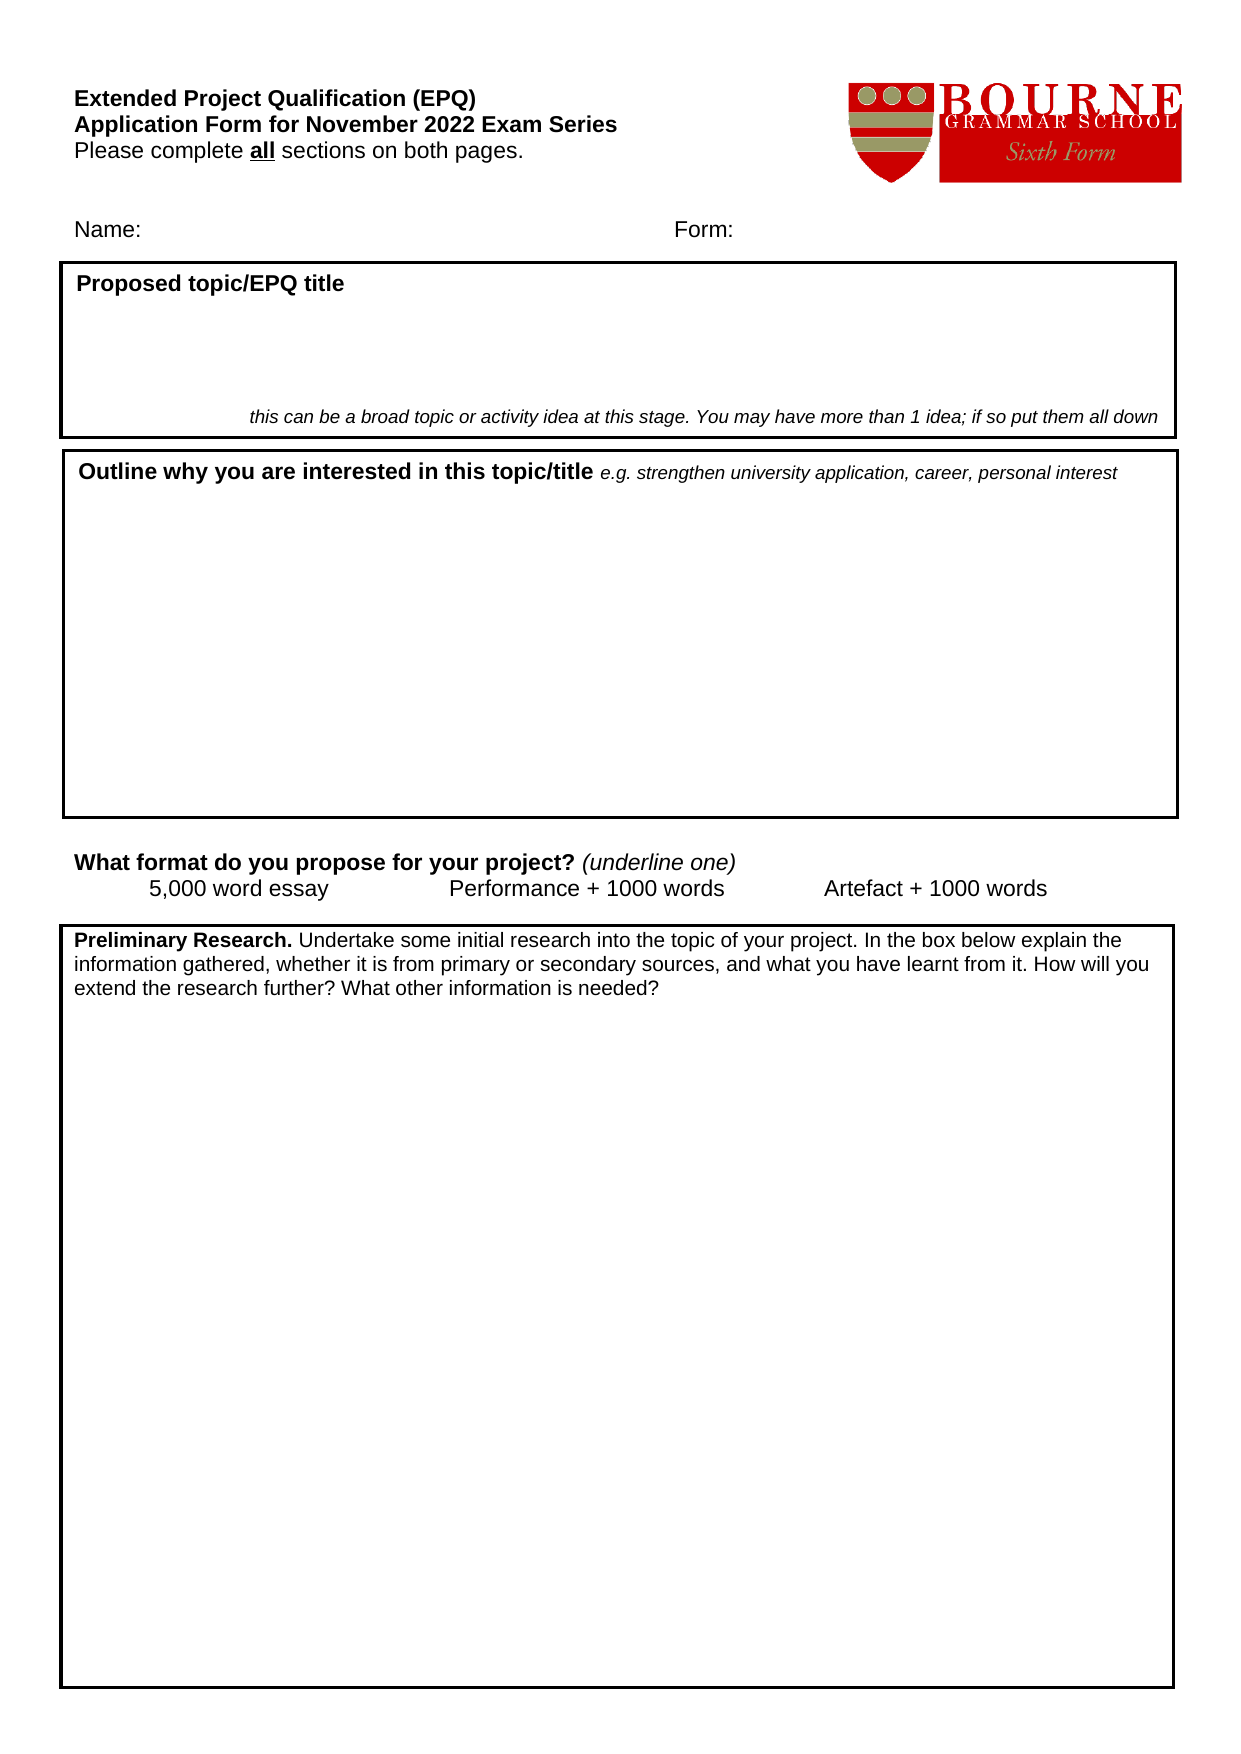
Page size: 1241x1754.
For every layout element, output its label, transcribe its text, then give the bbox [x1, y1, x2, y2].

text Extended Project Qualification (EPQ) [74, 84, 840, 111]
text What format do you propose for your project? (underline one) [74, 849, 1167, 875]
picture [840, 74, 1185, 188]
text 5,000 word essay Performance + 1000 words Artefact + 1000 words [74, 875, 1167, 902]
text Application Form for November 2022 Exam Series [74, 111, 840, 137]
text Preliminary Research. Undertake some initial research into the topic of your project. In the box below explain the information gathered, whether it is from primary or secondary sources, and what you have learnt from it. How will you extend the research further? What other information is needed? [74, 928, 1167, 1000]
text Please complete all sections on both pages. [74, 137, 860, 164]
text Name: Form: [74, 216, 1167, 243]
